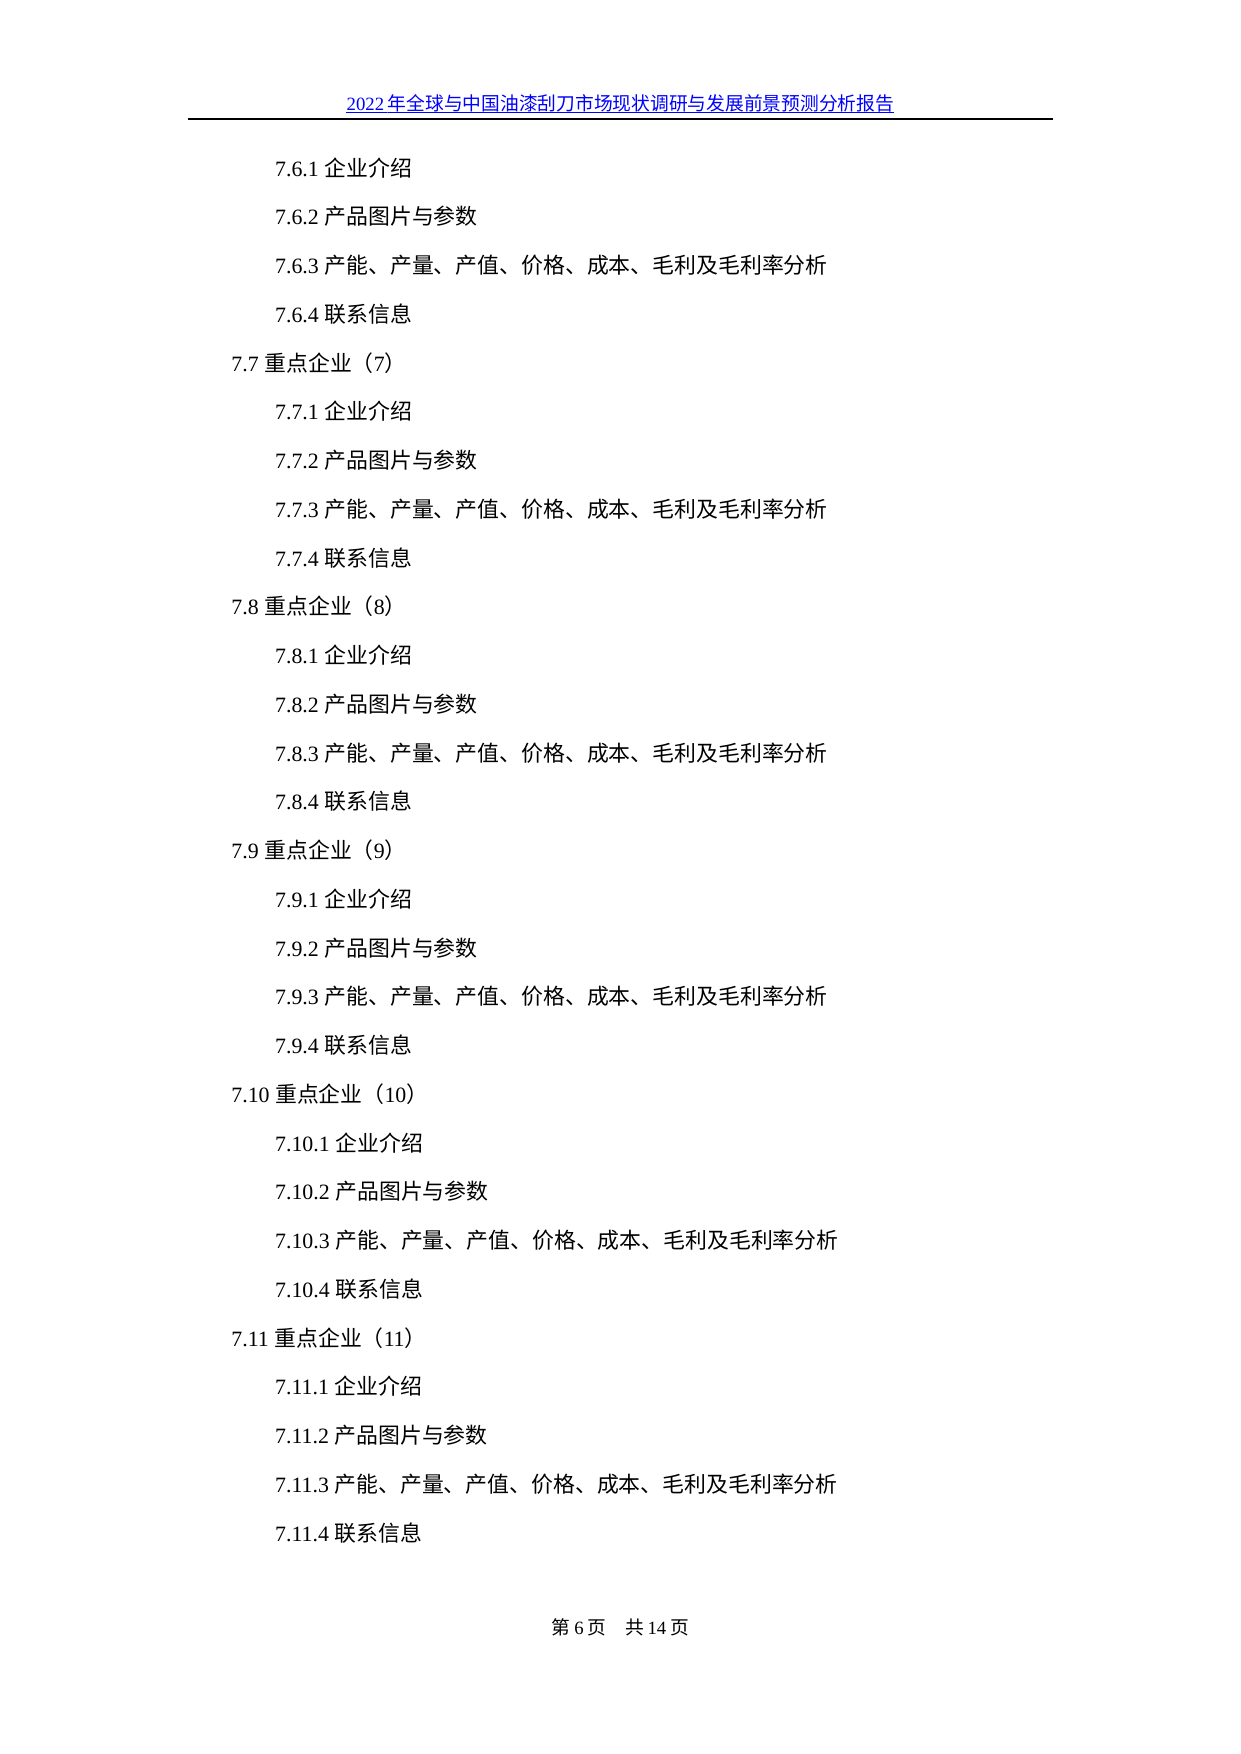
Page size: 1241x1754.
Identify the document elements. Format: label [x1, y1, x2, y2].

text [187, 150, 1053, 1548]
